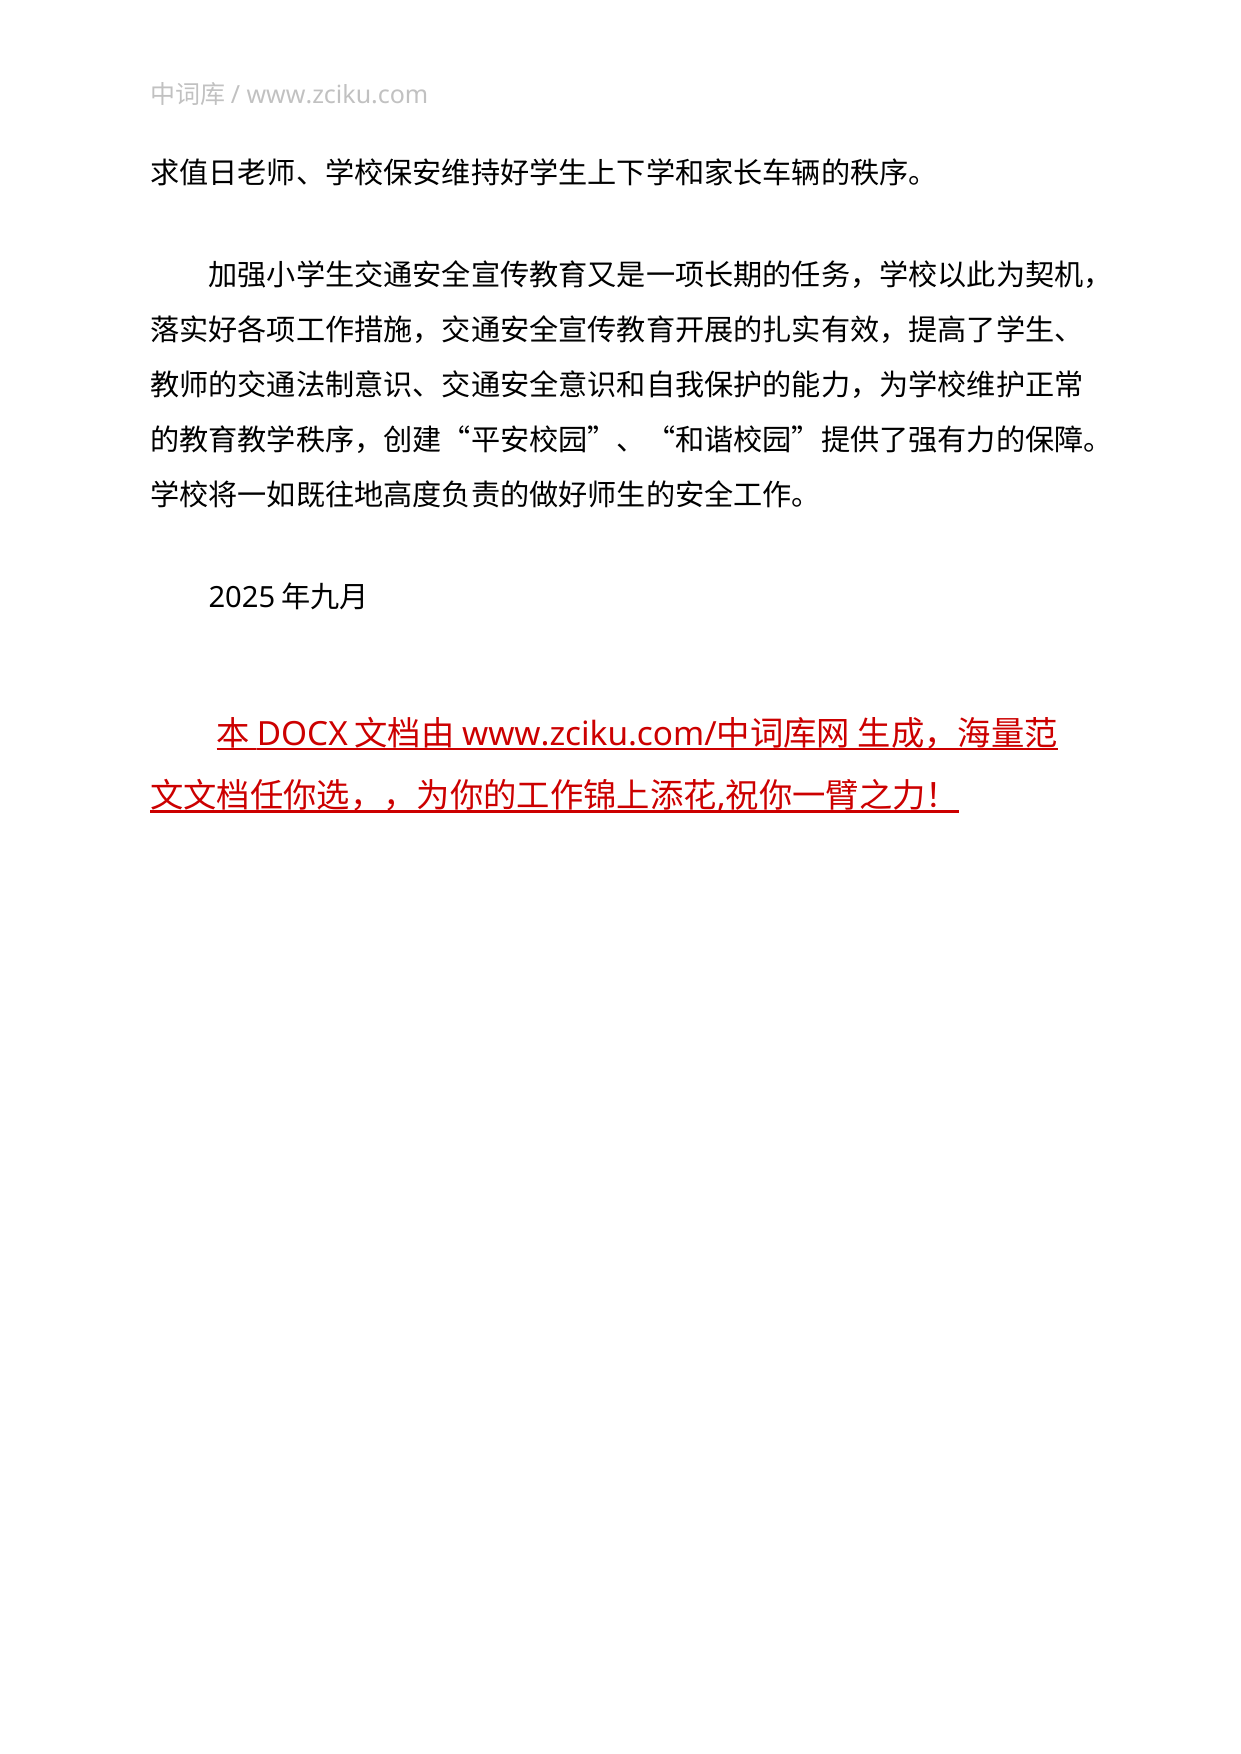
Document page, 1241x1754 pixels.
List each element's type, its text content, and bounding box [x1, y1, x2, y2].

text 2025年九月 [150, 573, 1090, 616]
text 本DOCX文档由 www.zciku.com/中词库网 生成，海量范文文档任你选，，为你的工作锦上添花,祝你一臂之力！ [150, 706, 1090, 818]
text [150, 150, 1090, 192]
text 加强小学生交通安全宣传教育又是一项长期的任务，学校以此为契机，落实好各项工作措施，交通安全宣传教育开展的扎实有效，提高了学生、教师的交通法制意识、交通安全意识和自我保护的能力，为学校维护正常的教育教学秩序，创建“平安校园”、“和谐校园”提供了强有力的保障。学校将一如既往地高度负责的做好师生的安全工作。 [150, 252, 1090, 514]
